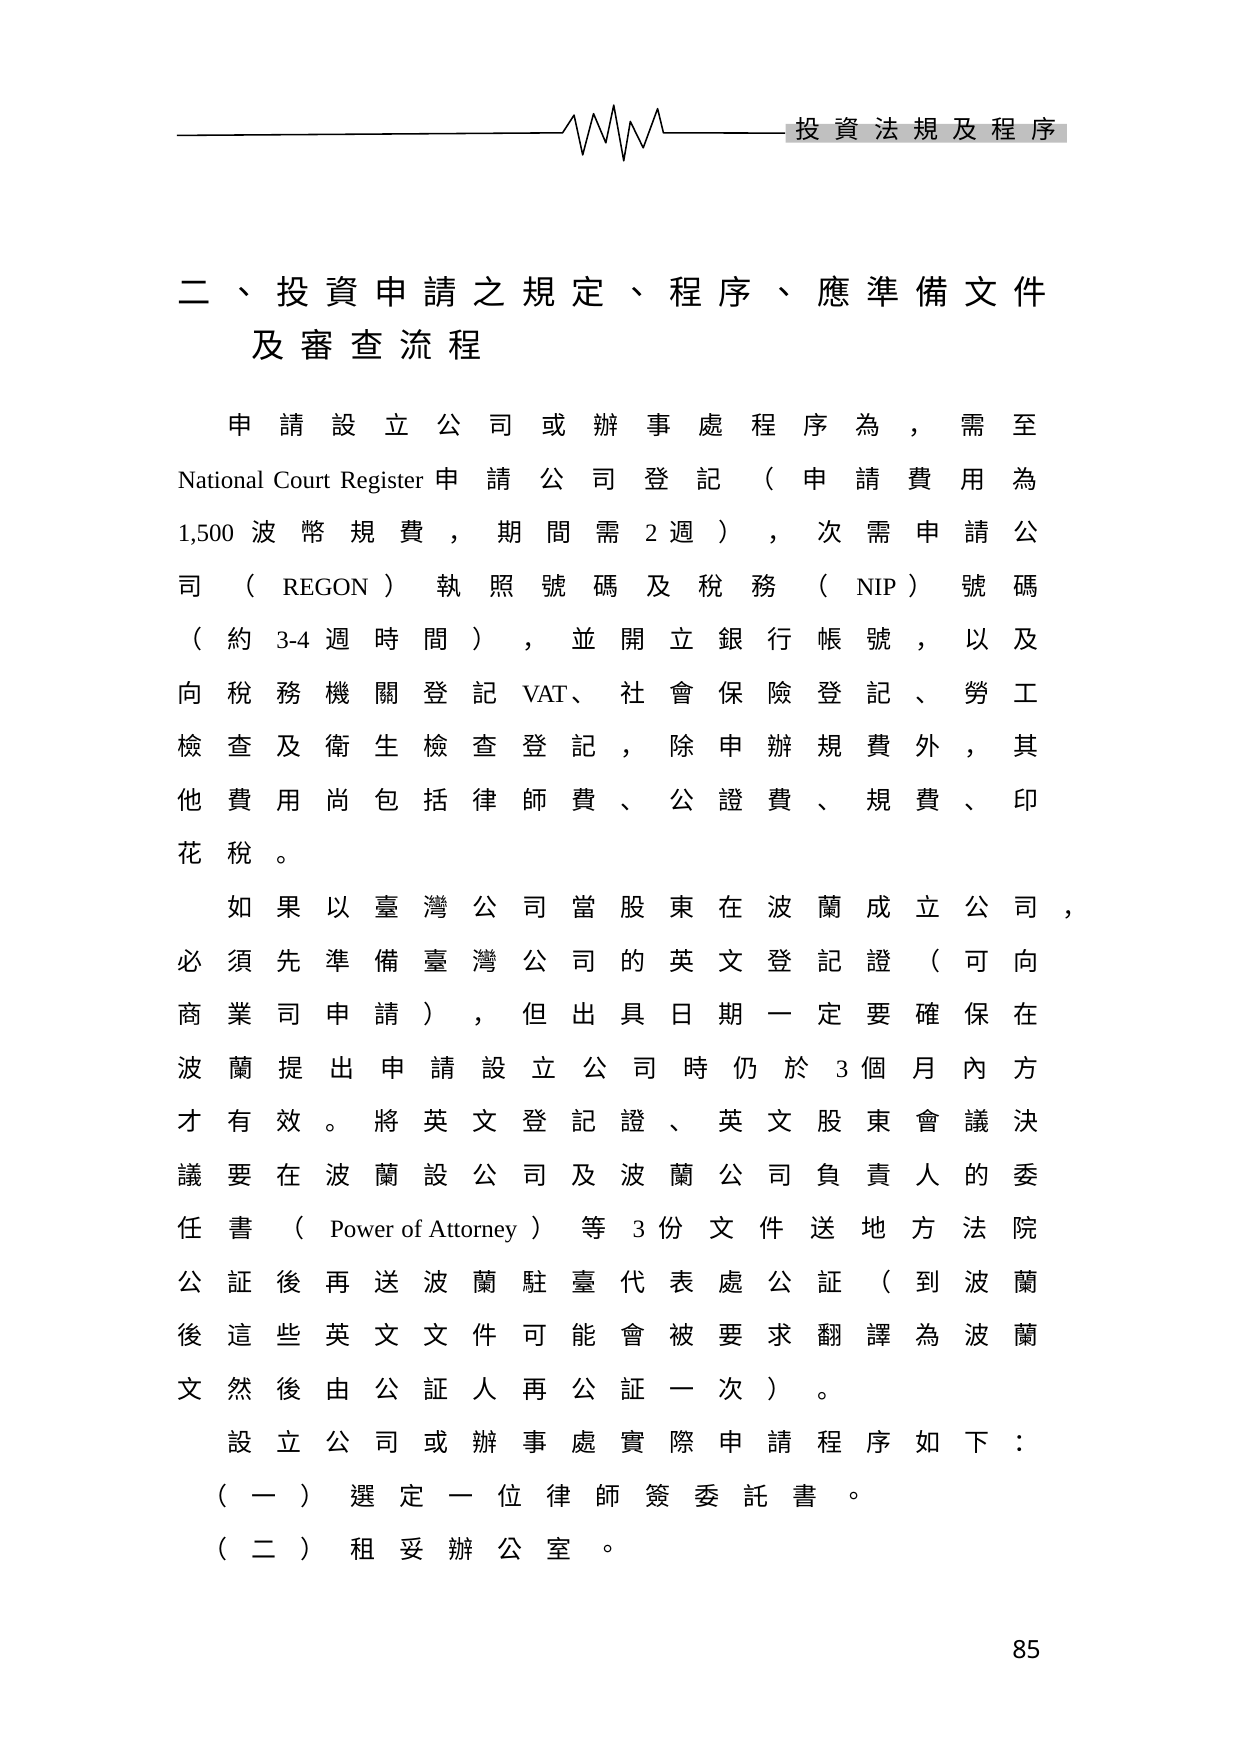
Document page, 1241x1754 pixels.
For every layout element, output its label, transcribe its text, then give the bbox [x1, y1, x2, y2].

text （一）選定一位律師簽委託書。 [202, 1468, 1063, 1521]
text （二）租妥辦公室。 [202, 1521, 1063, 1575]
text 如果以臺灣公司當股東在波蘭成立公司，必須先準備臺灣公司的英文登記證（可向商業司申請），但出具日期一定要確保在波蘭提出申請設立公司時仍於3個月內方才有效。將英文登記證、英文股東會議決議要在波蘭設公司及波蘭公司負責人的委任書（Power of Attorney）等3份文件送地方法院公証後再送波蘭駐臺代表處公証（到波蘭後這些英文文件可能會被要求翻譯為波蘭文然後由公証人再公証一次）。 [178, 879, 1063, 1414]
text 設立公司或辦事處實際申請程序如下： [178, 1414, 1063, 1468]
text 申請設立公司或辦事處程序為，需至National Court Register申請公司登記（申請費用為1,500波幣規費，期間需2週），次需申請公司（REGON）執照號碼及稅務（NIP）號碼（約3-4週時間），並開立銀行帳號，以及向稅務機關登記VAT、社會保險登記、勞工檢查及衛生檢查登記，除申辦規費外，其他費用尚包括律師費、公證費、規費、印花稅。 [178, 397, 1063, 879]
text 二、投資申請之規定、程序、應準備文件及審查流程 [178, 263, 1063, 370]
